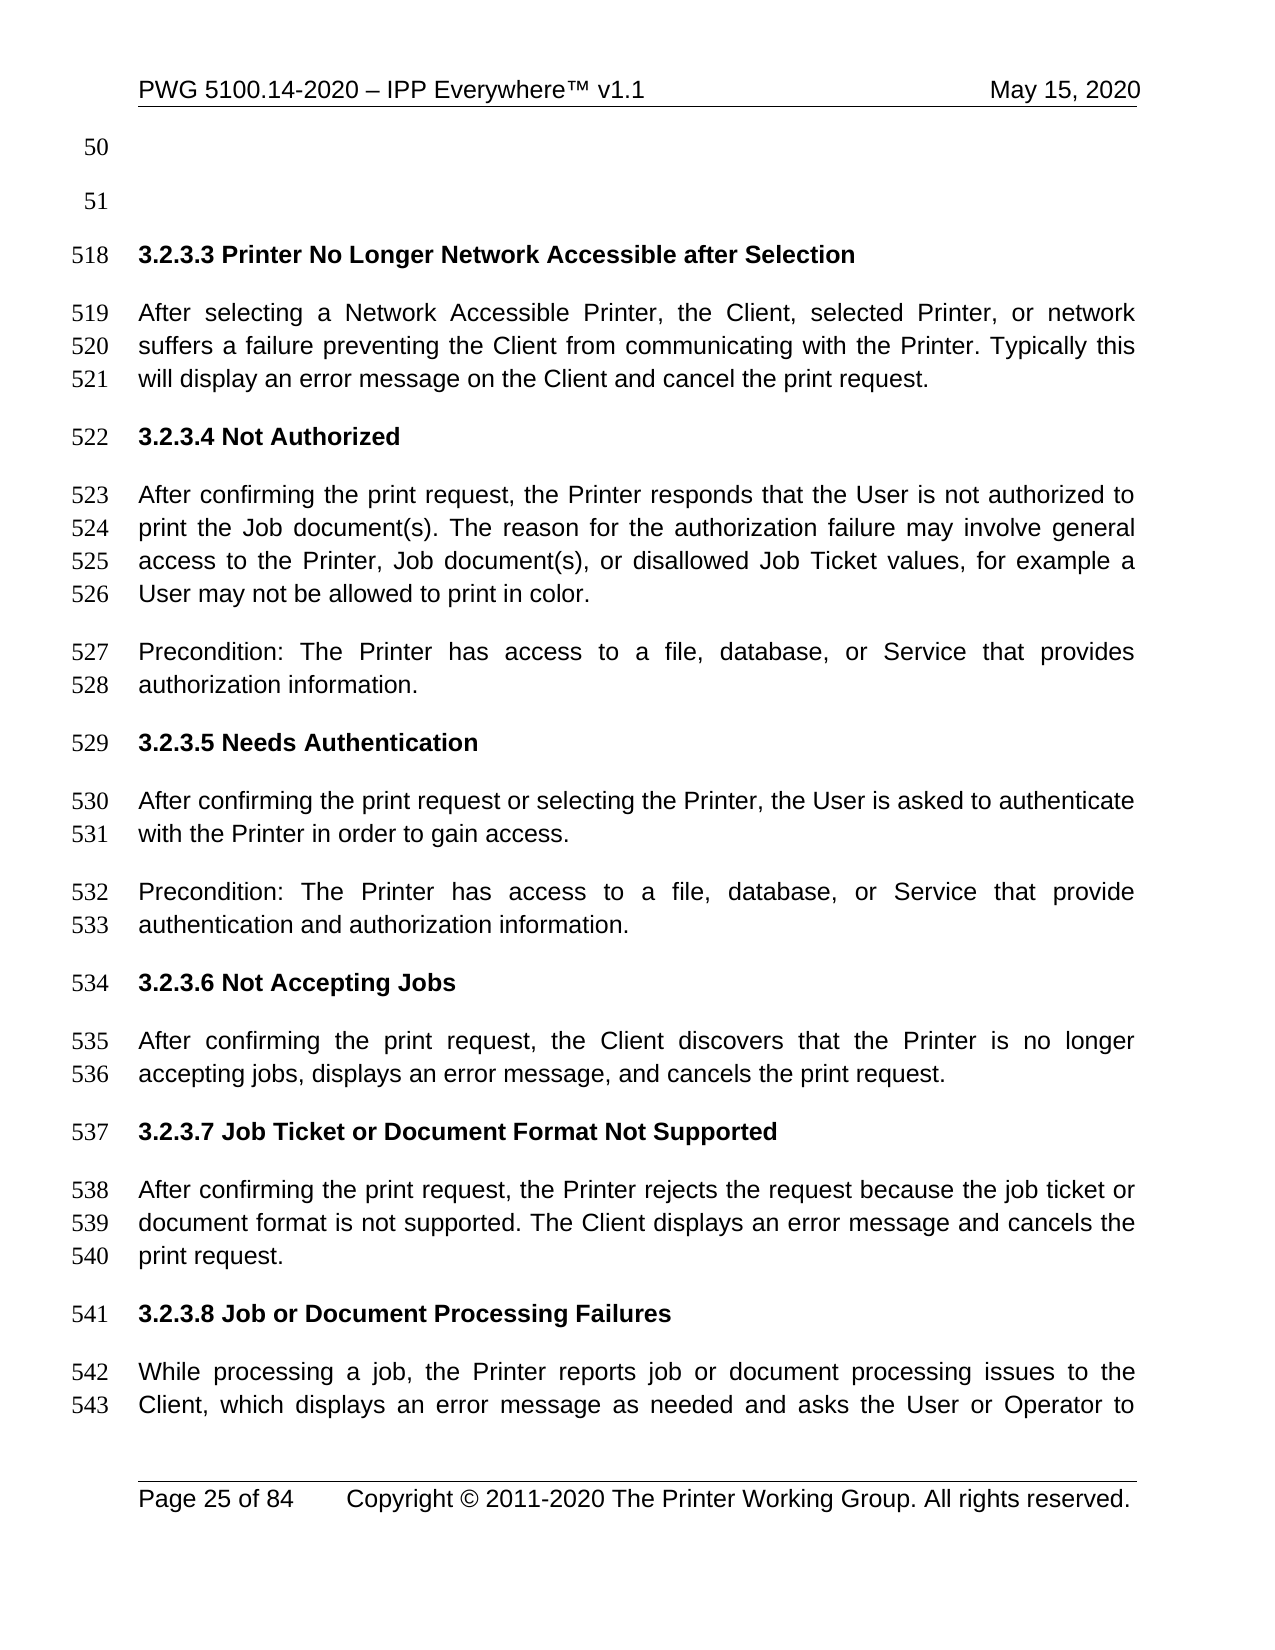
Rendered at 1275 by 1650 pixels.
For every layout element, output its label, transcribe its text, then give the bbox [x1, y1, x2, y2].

text After selecting a Network Accessible Printer, the Client, selected Printer, or network suffers a failure preventing the Client from communicating with the Printer. Typically this will display an error message on the Client and cancel the print request. [138, 298, 1137, 392]
text After confirming the print request or selecting the Printer, the User is asked to authenticate with the Printer in order to gain access. [138, 786, 1137, 848]
text Job or Document Processing Failures [138, 1299, 1137, 1328]
text Precondition: The Printer has access to a file, database, or Service that provides authorization information. [138, 637, 1137, 699]
text After confirming the print request, the Printer rejects the request because the job ticket or document format is not supported. The Client displays an error message and cancels the print request. [138, 1175, 1137, 1270]
text Not Authorized [138, 422, 1137, 451]
text After confirming the print request, the Printer responds that the User is not authorized to print the Job document(s). The reason for the authorization failure may involve general access to the Printer, Job document(s), or disallowed Job Ticket values, for example a User may not be allowed to print in color. [138, 480, 1137, 608]
text After confirming the print request, the Client discovers that the Printer is no longer accepting jobs, displays an error message, and cancels the print request. [138, 1026, 1137, 1088]
text Needs Authentication [138, 728, 1137, 757]
text Not Accepting Jobs [138, 968, 1137, 997]
text Printer No Longer Network Accessible after Selection [138, 240, 1137, 268]
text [138, 1357, 1137, 1419]
text Job Ticket or Document Format Not Supported [138, 1117, 1137, 1146]
text Precondition: The Printer has access to a file, database, or Service that provide authentication and authorization information. [138, 877, 1137, 939]
